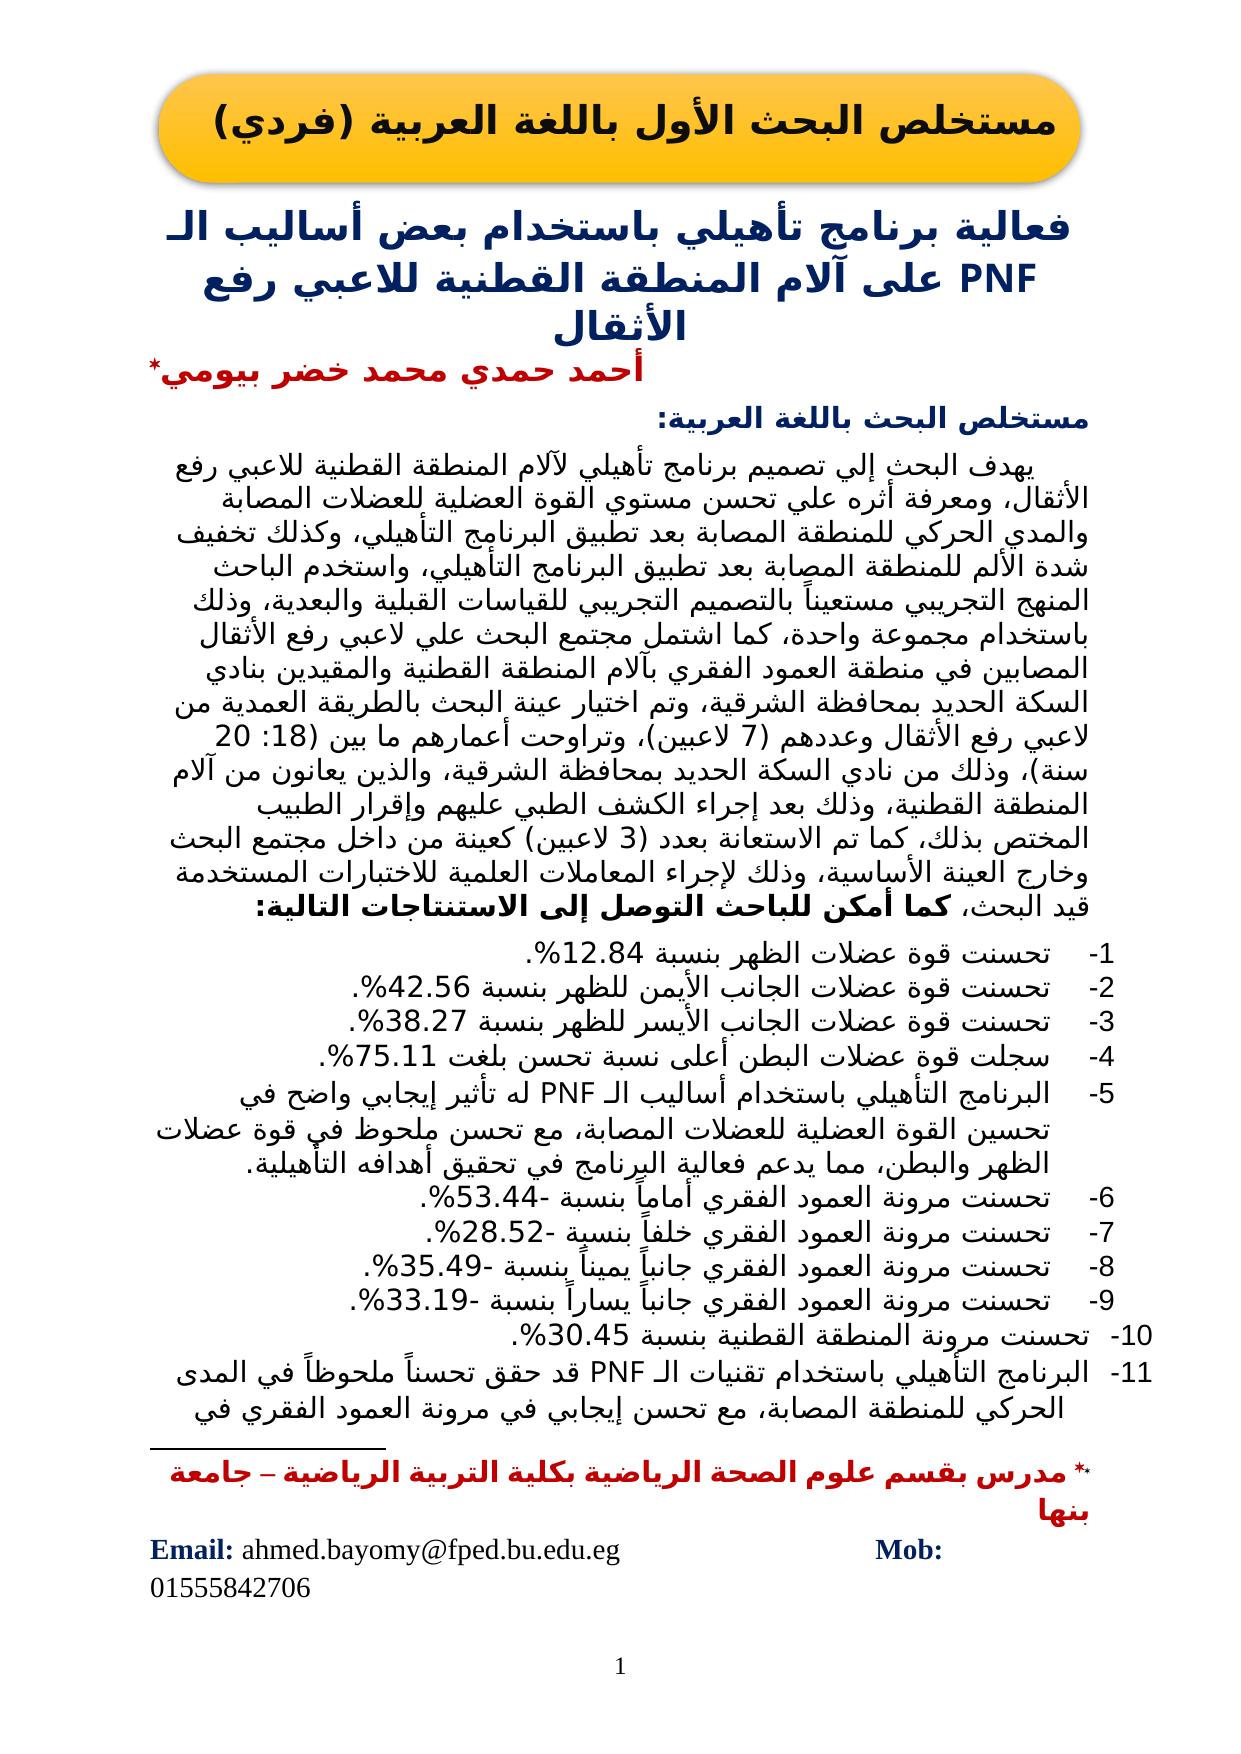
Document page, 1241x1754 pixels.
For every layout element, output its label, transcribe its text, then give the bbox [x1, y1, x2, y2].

list تحسنت قوة عضلات الجانب الأيسر للظهر بنسبة 38.27%. [150, 1004, 1089, 1038]
list تحسنت مرونة العمود الفقري جانباً يميناً بنسبة -35.49%. [150, 1249, 1089, 1283]
text أحمد حمدي محمد خضر بيومي [150, 350, 1090, 389]
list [150, 1352, 1110, 1425]
list تحسنت مرونة العمود الفقري أماماً بنسبة -53.44%. [150, 1180, 1089, 1215]
text يهدف البحث إلي تصميم برنامج تأهيلي لآلام المنطقة القطنية للاعبي رفع الأثقال، ومعرفة أثره علي تحسن مستوي القوة العضلية للعضلات المصابة والمدي الحركي للمنطقة المصابة بعد تطبيق البرنامج التأهيلي، وكذلك تخفيف شدة الألم للمنطقة المصابة بعد تطبيق البرنامج التأهيلي، واستخدم الباحث المنهج التجريبي مستعيناً بالتصميم التجريبي للقياسات القبلية والبعدية، وذلك باستخدام مجموعة واحدة، كما اشتمل مجتمع البحث علي لاعبي رفع الأثقال المصابين في منطقة العمود الفقري بآلام المنطقة القطنية والمقيدين بنادي السكة الحديد بمحافظة الشرقية، وتم اختيار عينة البحث بالطريقة العمدية من لاعبي رفع الأثقال وعددهم (7 لاعبين)، وتراوحت أعمارهم ما بين (18: 20 سنة)، وذلك من نادي السكة الحديد بمحافظة الشرقية، والذين يعانون من آلام المنطقة القطنية، وذلك بعد إجراء الكشف الطبي عليهم وإقرار الطبيب المختص بذلك، كما تم الاستعانة بعدد (3 لاعبين) كعينة من داخل مجتمع البحث وخارج العينة الأساسية، وذلك لإجراء المعاملات العلمية للاختبارات المستخدمة قيد البحث، كما أمكن للباحث التوصل إلى الاستنتاجات التالية: [150, 448, 1090, 923]
text فعالية برنامج تأهيلي باستخدام بعض أساليب الـ PNF على آلام المنطقة القطنية للاعبي رفع الأثقال [150, 204, 1090, 350]
text مستخلص البحث باللغة العربية: [150, 401, 1090, 435]
list تحسنت قوة عضلات الجانب الأيمن للظهر بنسبة 42.56%. [150, 970, 1089, 1004]
list البرنامج التأهيلي باستخدام أساليب الـ PNF له تأثير إيجابي واضح في تحسين القوة العضلية للعضلات المصابة، مع تحسن ملحوظ في قوة عضلات الظهر والبطن، مما يدعم فعالية البرنامج في تحقيق أهدافه التأهيلية. [150, 1073, 1089, 1180]
list سجلت قوة عضلات البطن أعلى نسبة تحسن بلغت 75.11%. [150, 1038, 1089, 1073]
list تحسنت مرونة المنطقة القطنية بنسبة 30.45%. [150, 1317, 1110, 1352]
list تحسنت مرونة العمود الفقري خلفاً بنسبة -28.52%. [150, 1215, 1089, 1249]
list تحسنت مرونة العمود الفقري جانباً يساراً بنسبة -33.19%. [150, 1283, 1089, 1317]
list تحسنت قوة عضلات الظهر بنسبة 12.84%. [150, 936, 1089, 970]
